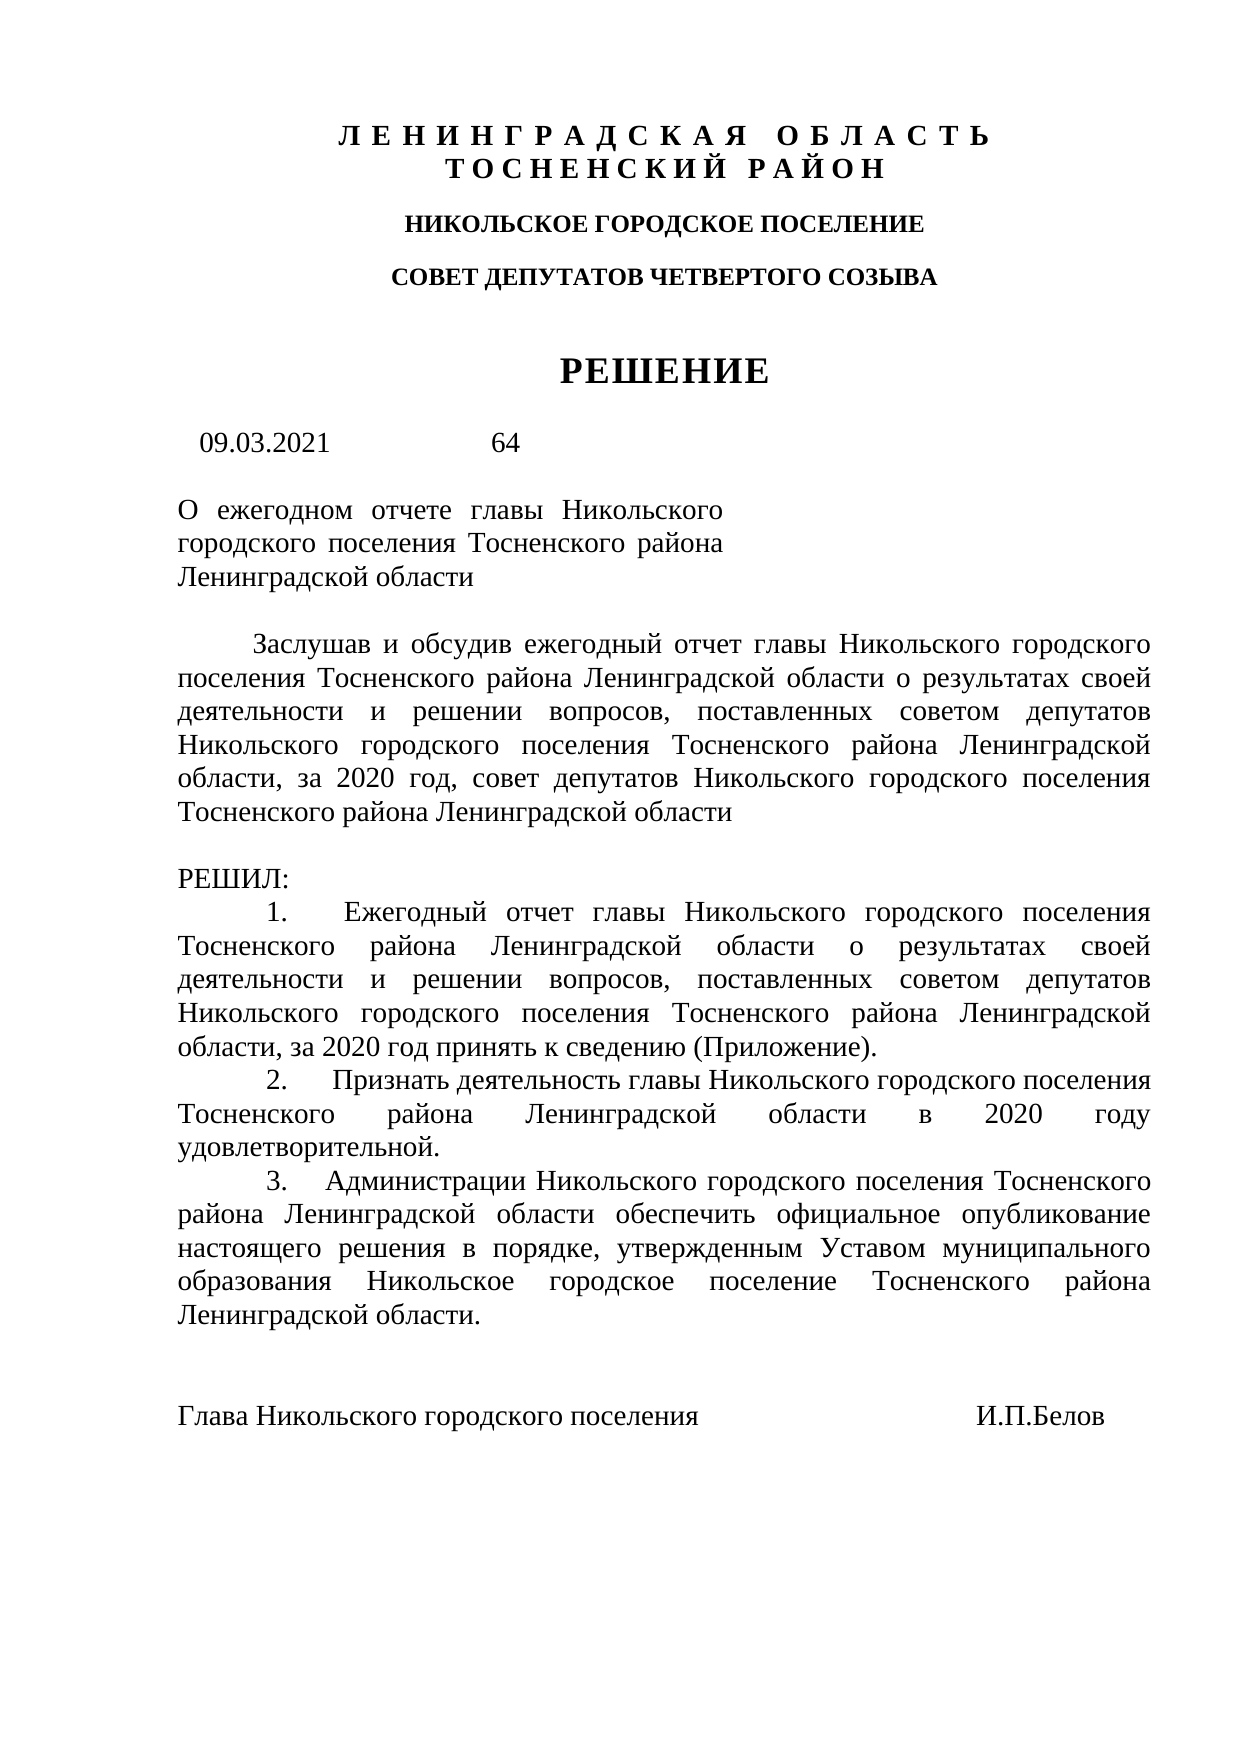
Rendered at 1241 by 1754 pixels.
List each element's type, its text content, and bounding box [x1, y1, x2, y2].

text Т О С Н Е Н С К И Й Р А Й О Н [177, 152, 1152, 185]
text О ежегодном отчете главы Никольского городского поселения Тосненского района Ленинградской области [177, 492, 723, 593]
text 09.03.2021 64 [177, 425, 796, 458]
list Признать деятельность главы Никольского городского поселения Тосненского района Ленинградской области в 2020 году удовлетворительной. [177, 1062, 1152, 1163]
list Администрации Никольского городского поселения Тосненского района Ленинградской области обеспечить официальное опубликование настоящего решения в порядке, утвержденным Уставом муниципального образования Никольское городское поселение Тосненского района Ленинградской области. [177, 1163, 1152, 1331]
text СОВЕТ ДЕПУТАТОВ ЧЕТВЕРТОГО СОЗЫВА [177, 262, 1152, 291]
list Ежегодный отчет главы Никольского городского поселения Тосненского района Ленинградской области о результатах своей деятельности и решении вопросов, поставленных советом депутатов Никольского городского поселения Тосненского района Ленинградской области, за 2020 год принять к сведению (Приложение). [177, 894, 1152, 1062]
text Л Е Н И Н Г Р А Д С К А Я О Б Л А С Т Ь [177, 118, 1152, 152]
text Заслушав и обсудив ежегодный отчет главы Никольского городского поселения Тосненского района Ленинградской области о результатах своей деятельности и решении вопросов, поставленных советом депутатов Никольского городского поселения Тосненского района Ленинградской области, за 2020 год, совет депутатов Никольского городского поселения Тосненского района Ленинградской области [177, 626, 1152, 827]
text РЕШИЛ: [177, 861, 1152, 894]
text Глава Никольского городского поселения И.П.Белов [177, 1398, 1152, 1431]
text РЕШЕНИЕ [177, 348, 1152, 391]
text НИКОЛЬСКОЕ ГОРОДСКОЕ ПОСЕЛЕНИЕ [177, 209, 1152, 238]
